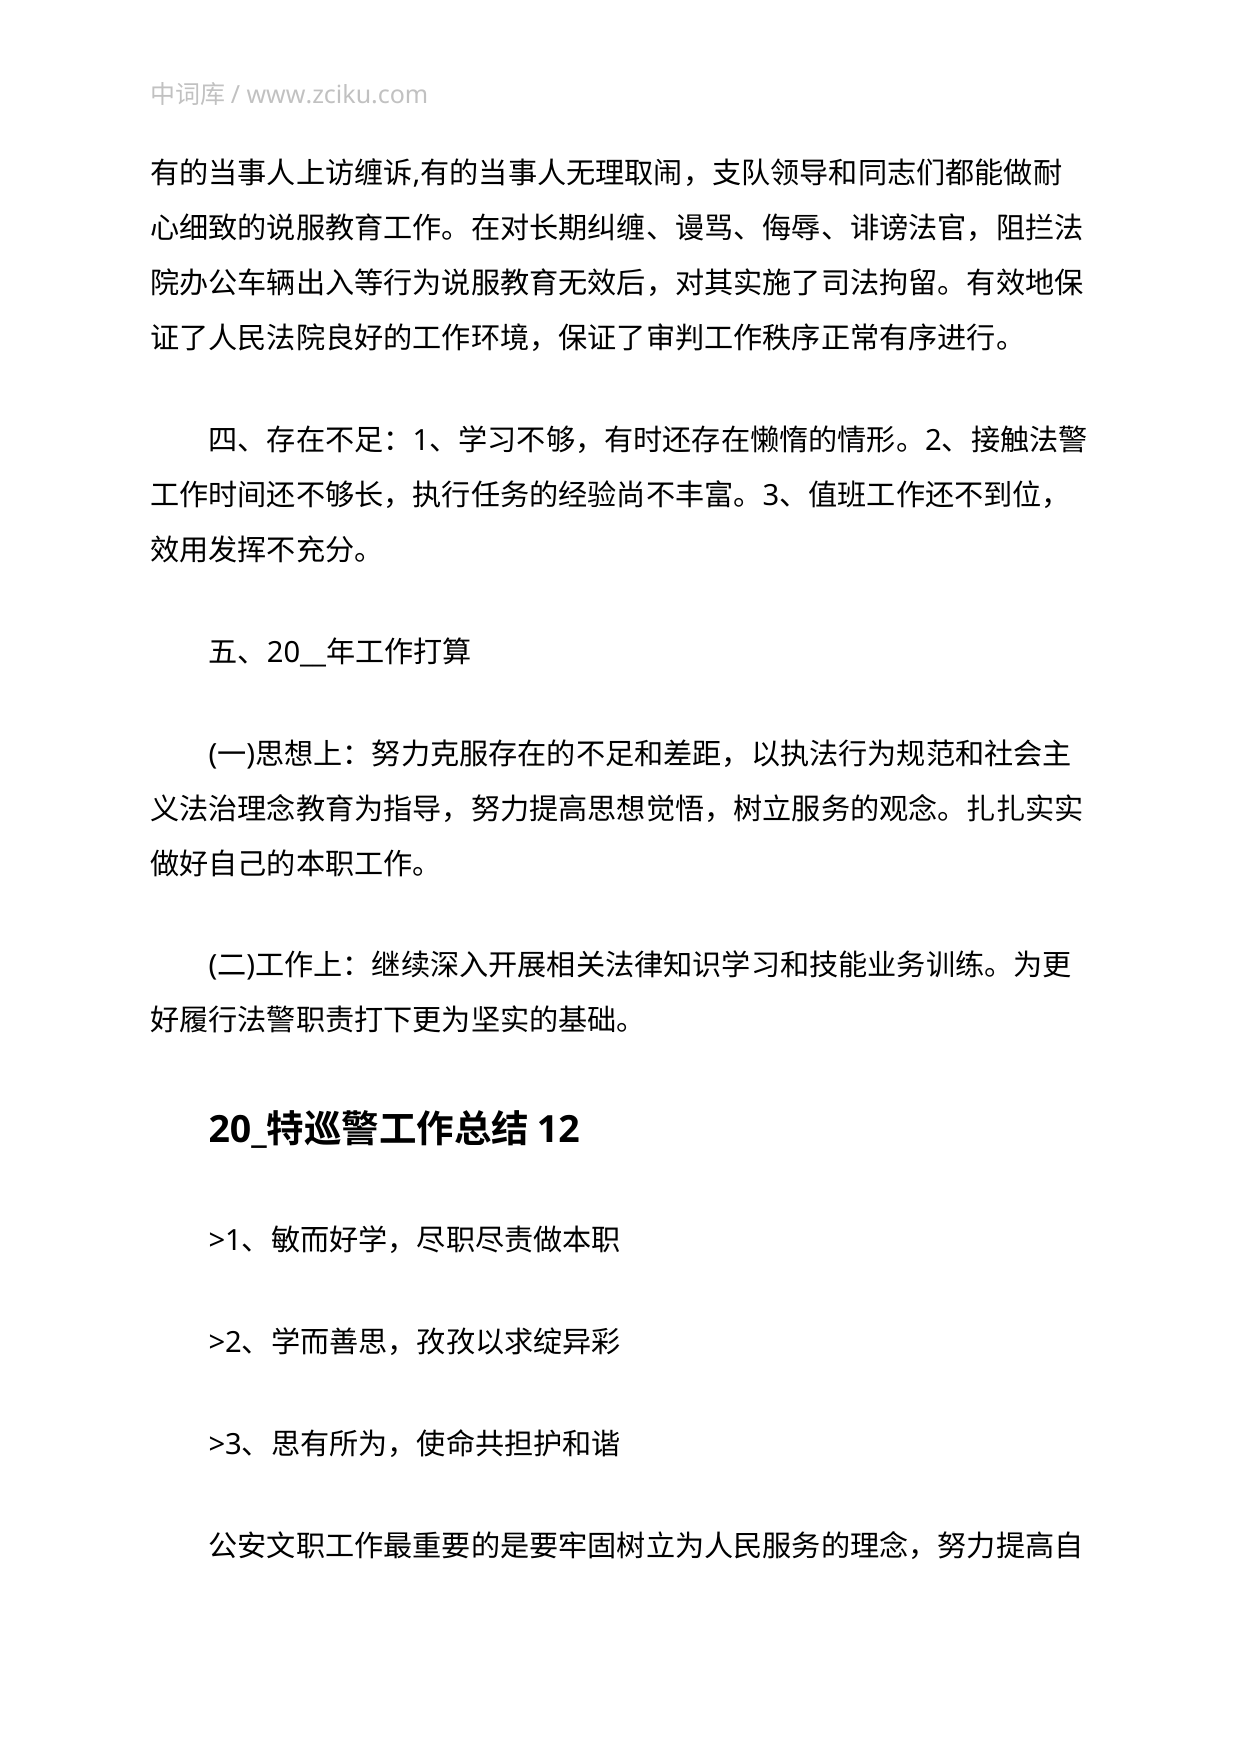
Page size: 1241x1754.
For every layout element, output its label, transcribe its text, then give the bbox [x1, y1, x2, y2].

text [150, 1522, 1090, 1564]
text (二)工作上：继续深入开展相关法律知识学习和技能业务训练。为更好履行法警职责打下更为坚实的基础。 [150, 942, 1090, 1039]
text >3、思有所为，使命共担护和谐 [150, 1420, 1090, 1463]
text 四、存在不足：1、学习不够，有时还存在懒惰的情形。2、接触法警工作时间还不够长，执行任务的经验尚不丰富。3、值班工作还不到位，效用发挥不充分。 [150, 417, 1090, 569]
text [150, 150, 1090, 357]
text 五、20__年工作打算 [150, 628, 1090, 671]
text >1、敏而好学，尽职尽责做本职 [150, 1216, 1090, 1259]
text (一)思想上：努力克服存在的不足和差距，以执法行为规范和社会主义法治理念教育为指导，努力提高思想觉悟，树立服务的观念。扎扎实实做好自己的本职工作。 [150, 730, 1090, 882]
text >2、学而善思，孜孜以求绽异彩 [150, 1318, 1090, 1361]
text 20_特巡警工作总结12 [150, 1099, 1090, 1153]
